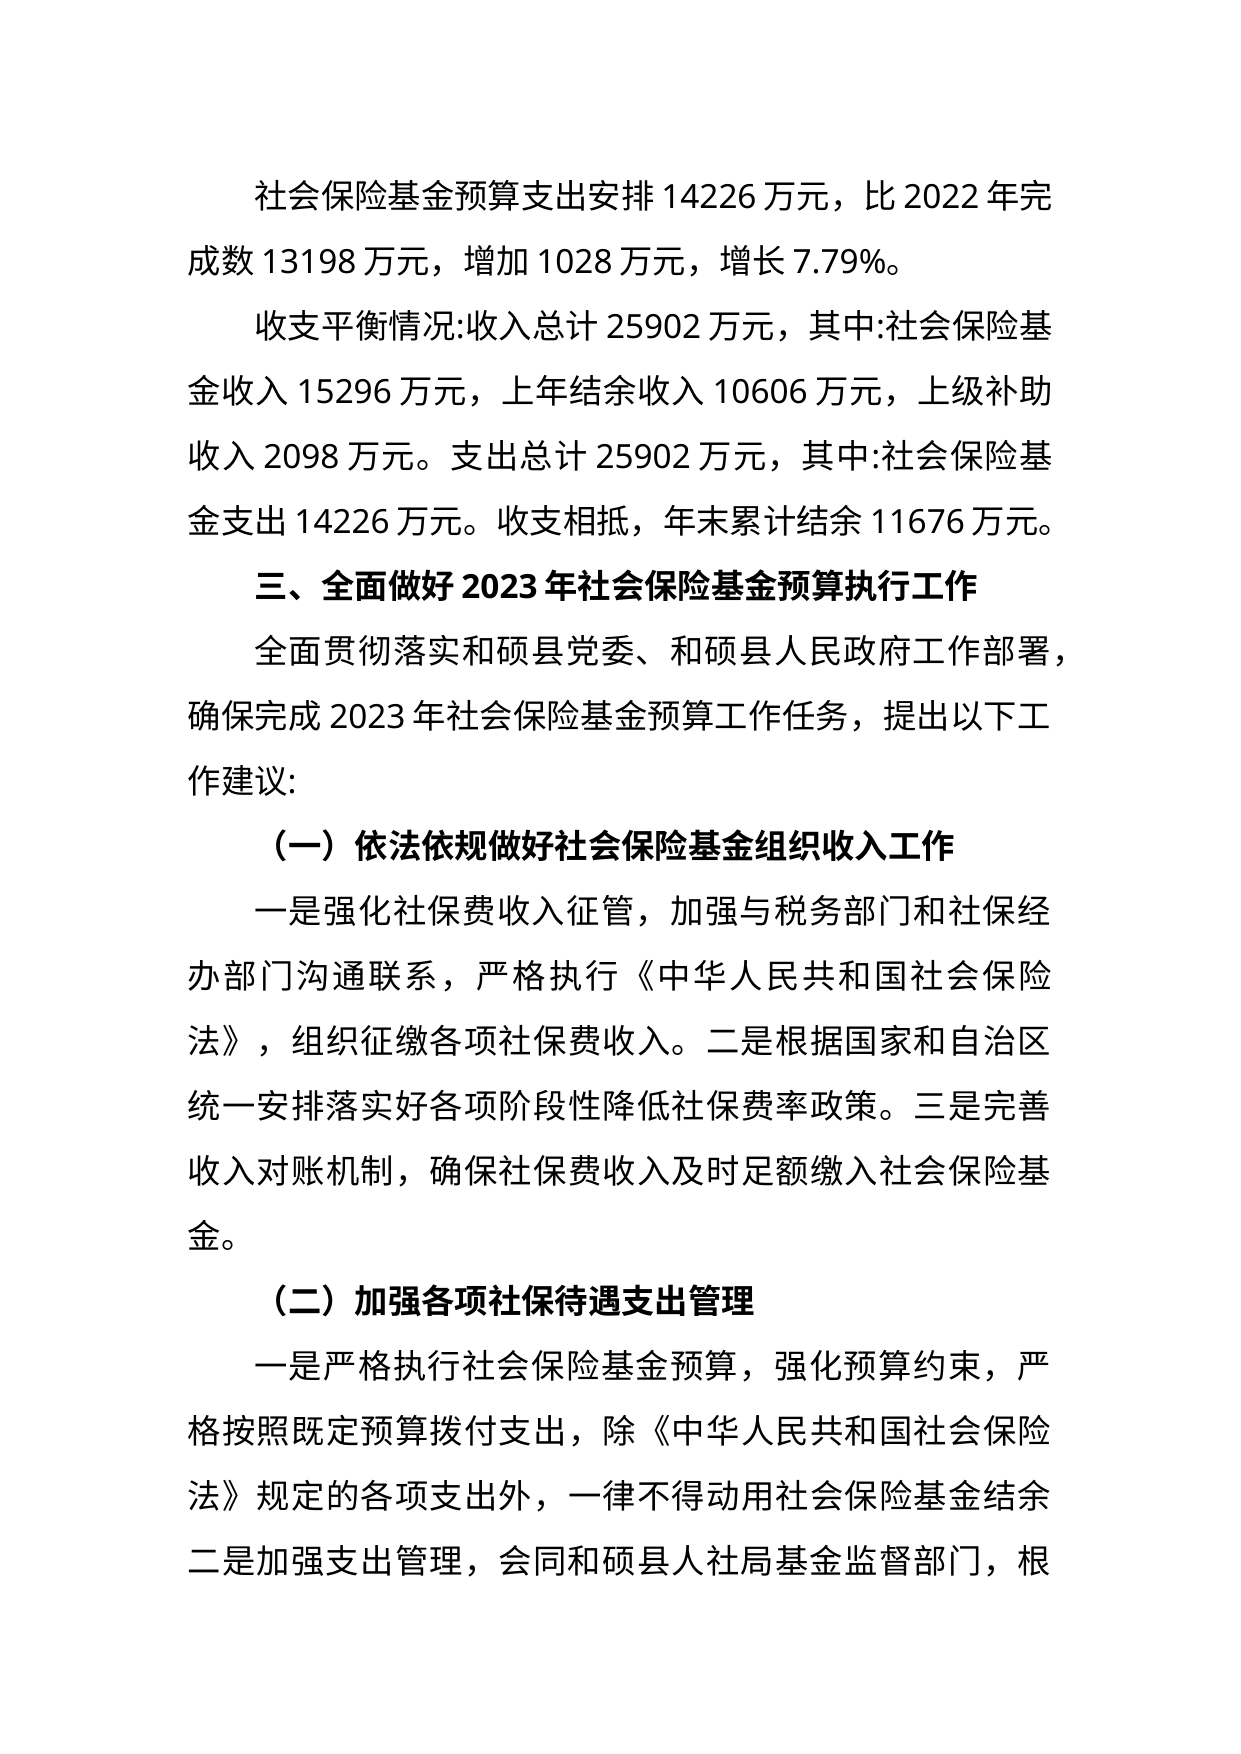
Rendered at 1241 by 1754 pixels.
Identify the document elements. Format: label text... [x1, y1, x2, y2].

text 收支平衡情况:收入总计25902万元，其中:社会保险基金收入15296万元，上年结余收入10606万元，上级补助收入2098万元。支出总计25902万元，其中:社会保险基金支出14226万元。收支相抵，年末累计结余11676万元。 [187, 292, 1053, 552]
text 社会保险基金预算支出安排14226万元，比2022年完成数13198万元，增加1028万元，增长7.79%。 [187, 162, 1053, 292]
text （二）加强各项社保待遇支出管理 [187, 1267, 1053, 1332]
text （一）依法依规做好社会保险基金组织收入工作 [187, 812, 1053, 877]
text 三、全面做好2023年社会保险基金预算执行工作 [187, 552, 1053, 617]
text 全面贯彻落实和硕县党委、和硕县人民政府工作部署，确保完成2023年社会保险基金预算工作任务，提出以下工作建议: [187, 617, 1053, 812]
text 一是强化社保费收入征管，加强与税务部门和社保经办部门沟通联系，严格执行《中华人民共和国社会保险法》，组织征缴各项社保费收入。二是根据国家和自治区统一安排落实好各项阶段性降低社保费率政策。三是完善收入对账机制，确保社保费收入及时足额缴入社会保险基金。 [187, 877, 1053, 1267]
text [187, 1332, 1053, 1592]
